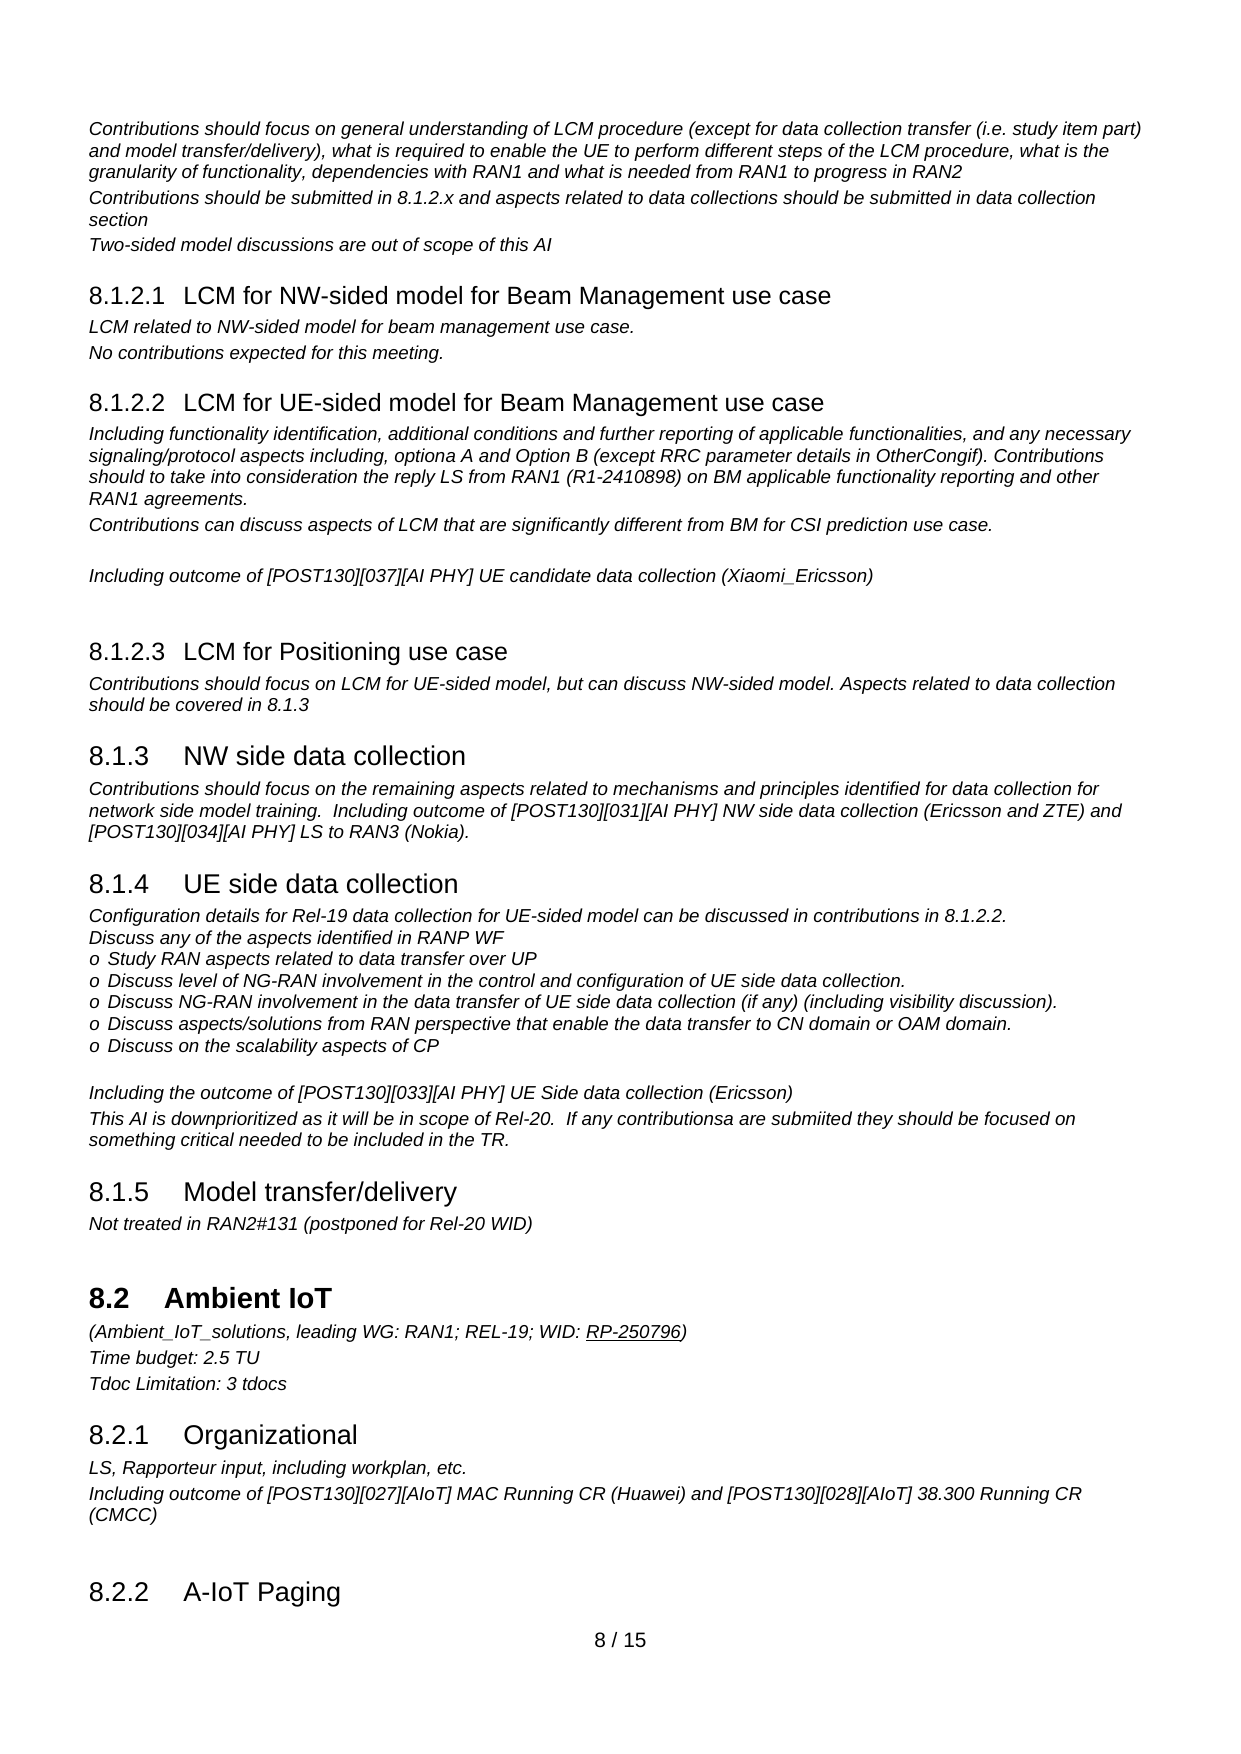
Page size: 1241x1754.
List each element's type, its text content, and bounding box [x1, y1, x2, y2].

text LS, Rapporteur input, including workplan, etc. [89, 1457, 1152, 1478]
text o Discuss level of NG-RAN involvement in the control and configuration of UE side data collection. [89, 970, 1152, 991]
text Contributions should focus on the remaining aspects related to mechanisms and principles identified for data collection for network side model training. Including outcome of [POST130][031][AI PHY] NW side data collection (Ericsson and ZTE) and [POST130][034][AI PHY] LS to RAN3 (Nokia). [89, 778, 1152, 843]
text LCM related to NW-sided model for beam management use case. [89, 316, 1152, 337]
text Contributions should focus on LCM for UE-sided model, but can discuss NW-sided model. Aspects related to data collection should be covered in 8.1.3 [89, 672, 1152, 715]
subtitle 8.2.2 A-IoT Paging [89, 1576, 1152, 1607]
text (Ambient_IoT_solutions, leading WG: RAN1; REL-19; WID: RP-250796) [89, 1321, 1152, 1343]
text No contributions expected for this meeting. [89, 342, 1152, 363]
subtitle 8.1.2.3 LCM for Positioning use case [89, 637, 1152, 666]
text o Study RAN aspects related to data transfer over UP [89, 948, 1152, 970]
text Configuration details for Rel-19 data collection for UE-sided model can be discussed in contributions in 8.1.2.2. [89, 905, 1152, 927]
subtitle 8.2.1 Organizational [89, 1419, 1152, 1450]
subtitle 8.1.2.2 LCM for UE-sided model for Beam Management use case [89, 388, 1152, 417]
text Including functionality identification, additional conditions and further reporting of applicable functionalities, and any necessary signaling/protocol aspects including, optiona A and Option B (except RRC parameter details in OtherCongif). Contributions should to take into consideration the reply LS from RAN1 (R1-2410898) on BM applicable functionality reporting and other RAN1 agreements. [89, 423, 1152, 509]
subtitle 8.1.3 NW side data collection [89, 740, 1152, 772]
text Contributions can discuss aspects of LCM that are significantly different from BM for CSI prediction use case. [89, 513, 1152, 535]
text This AI is downprioritized as it will be in scope of Rel-20. If any contributionsa are submiited they should be focused on something critical needed to be included in the TR. [89, 1107, 1152, 1151]
text o Discuss NG-RAN involvement in the data transfer of UE side data collection (if any) (including visibility discussion). [89, 991, 1152, 1013]
text Tdoc Limitation: 3 tdocs [89, 1372, 1152, 1394]
text o Discuss aspects/solutions from RAN perspective that enable the data transfer to CN domain or OAM domain. [89, 1013, 1152, 1034]
text Including outcome of [POST130][027][AIoT] MAC Running CR (Huawei) and [POST130][028][AIoT] 38.300 Running CR (CMCC) [89, 1482, 1152, 1525]
text Contributions should be submitted in 8.1.2.x and aspects related to data collections should be submitted in data collection section [89, 187, 1152, 230]
text Two-sided model discussions are out of scope of this AI [89, 234, 1152, 256]
subtitle 8.2 Ambient IoT [89, 1281, 1152, 1315]
text Discuss any of the aspects identified in RANP WF [89, 927, 1152, 948]
text Including outcome of [POST130][037][AI PHY] UE candidate data collection (Xiaomi_Ericsson) [89, 565, 1152, 587]
text Including the outcome of [POST130][033][AI PHY] UE Side data collection (Ericsson) [89, 1082, 1152, 1103]
text o Discuss on the scalability aspects of CP [89, 1034, 1152, 1056]
text Contributions should focus on general understanding of LCM procedure (except for data collection transfer (i.e. study item part) and model transfer/delivery), what is required to enable the UE to perform different steps of the LCM procedure, what is the granularity of functionality, dependencies with RAN1 and what is needed from RAN1 to progress in RAN2 [89, 118, 1152, 183]
subtitle 8.1.5 Model transfer/delivery [89, 1176, 1152, 1207]
text Time budget: 2.5 TU [89, 1347, 1152, 1368]
subtitle 8.1.4 UE side data collection [89, 868, 1152, 899]
subtitle 8.1.2.1 LCM for NW-sided model for Beam Management use case [89, 281, 1152, 309]
text Not treated in RAN2#131 (postponed for Rel-20 WID) [89, 1213, 1152, 1235]
